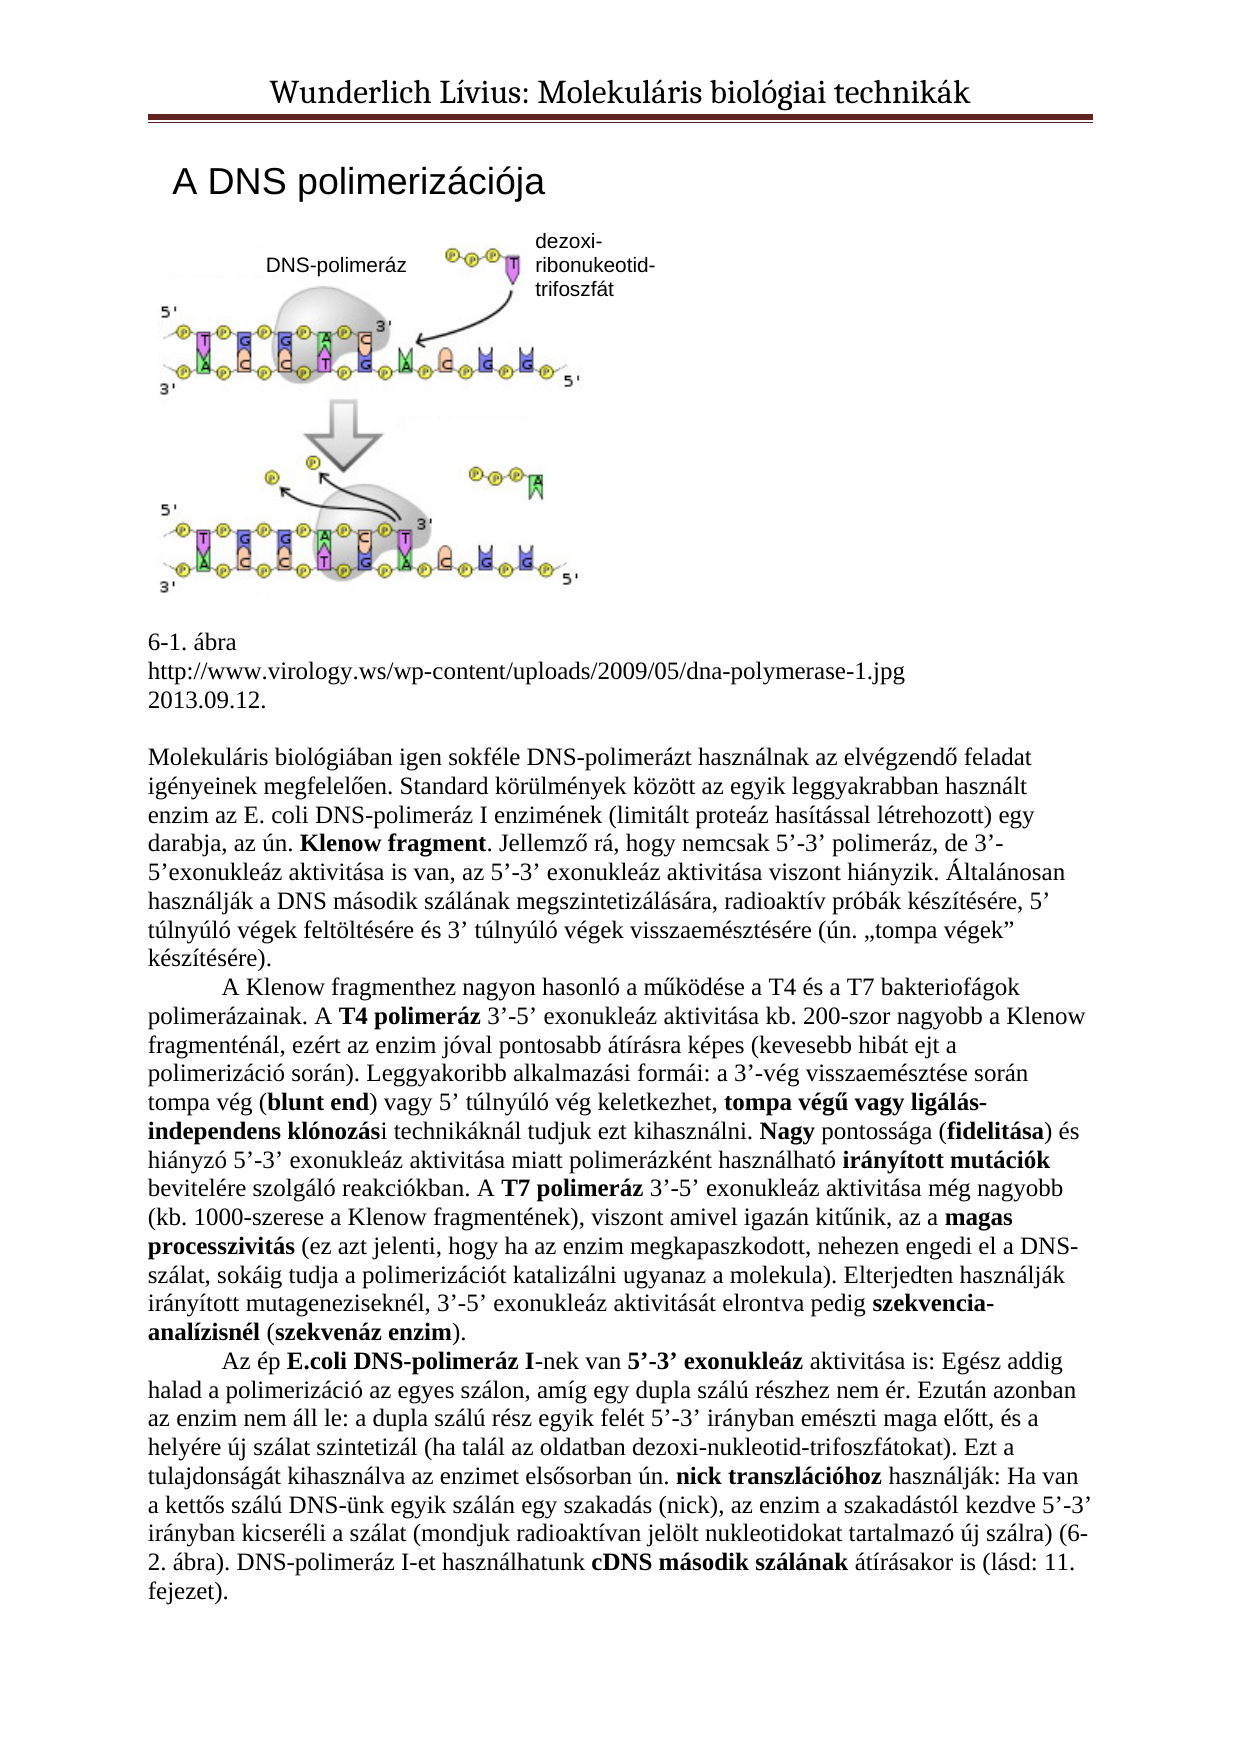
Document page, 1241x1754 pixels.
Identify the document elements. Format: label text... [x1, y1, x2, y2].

text Molekuláris biológiában igen sokféle DNS-polimerázt használnak az elvégzendő feladat igényeinek megfelelően. Standard körülmények között az egyik leggyakrabban használt enzim az E. coli DNS-polimeráz I enzimének (limitált proteáz hasítással létrehozott) egy darabja, az ún. Klenow fragment. Jellemző rá, hogy nemcsak 5’- polimeráz, de 3’-5’exonukleáz aktivitása is van, az 5’- exonukleáz aktivitása viszont hiányzik. Általánosan használják a DNS második szálának megszintetizálására, radioaktív próbák készítésére, túlnyúló végek feltöltésére és túlnyúló végek visszaemésztésére (ún. „tompa végek” készítésére). [148, 742, 1093, 972]
text http://www.virology.ws/wp-content/uploads/2009/05/dna-polymerase-1.jpg [148, 656, 1093, 685]
text 2013.09.12. [148, 685, 1093, 713]
picture [148, 244, 587, 599]
text Az ép E.coli DNS-polimeráz I-nek van 5’- exonukleáz aktivitása is: Egész addig halad a polimerizáció az egyes szálon, amíg egy dupla szálú részhez nem ér. Ezután azonban az enzim nem áll le: a dupla szálú rész egyik felét 5’- irányban emészti maga előtt, és a helyére új szálat szintetizál (ha talál az oldatban dezoxi-nukleotid-trifoszfátokat). Ezt a tulajdonságát kihasználva az enzimet elsősorban ún. nick transzlációhoz használják: Ha van a kettős szálú DNS-ünk egyik szálán egy szakadás (nick), az enzim a szakadástól kezdve 5’- irányban kicseréli a szálat (mondjuk radioaktívan jelölt nukleotidokat tartalmazó új szálra) (6-2. ábra). DNS-polimeráz I-et használhatunk cDNS második szálának átírásakor is (lásd: 11. fejezet). [148, 1346, 1093, 1605]
text 6-1. ábra [148, 627, 1093, 656]
text A Klenow fragmenthez nagyon hasonló a működése a T4 és a T7 bakteriofágok polimerázainak. A T4 polimeráz 3’- exonukleáz aktivitása kb. 200-szor nagyobb a Klenow fragmenténál, ezért az enzim jóval pontosabb átírásra képes (kevesebb hibát ejt a polimerizáció során). Leggyakoribb alkalmazási formái: a 3’-vég visszaemésztése során tompa vég (blunt end) vagy túlnyúló vég keletkezhet, tompa végű vagy ligálás-independens klónozási technikáknál tudjuk ezt kihasználni. Nagy pontossága (fidelitása) és hiányzó 5’- exonukleáz aktivitása miatt polimerázként használható irányított mutációk bevitelére szolgáló reakciókban. A T7 polimeráz 3’- exonukleáz aktivitása még nagyobb (kb. 1000-szerese a Klenow fragmentének), viszont amivel igazán kitűnik, az a magas processzivitás (ez azt jelenti, hogy ha az enzim megkapaszkodott, nehezen engedi el a DNS-szálat, sokáig tudja a polimerizációt katalizálni ugyanaz a molekula). Elterjedten használják irányított mutageneziseknél, 3’- exonukleáz aktivitását elrontva pedig szekvencia-analízisnél (szekvenáz enzim). [148, 972, 1093, 1346]
